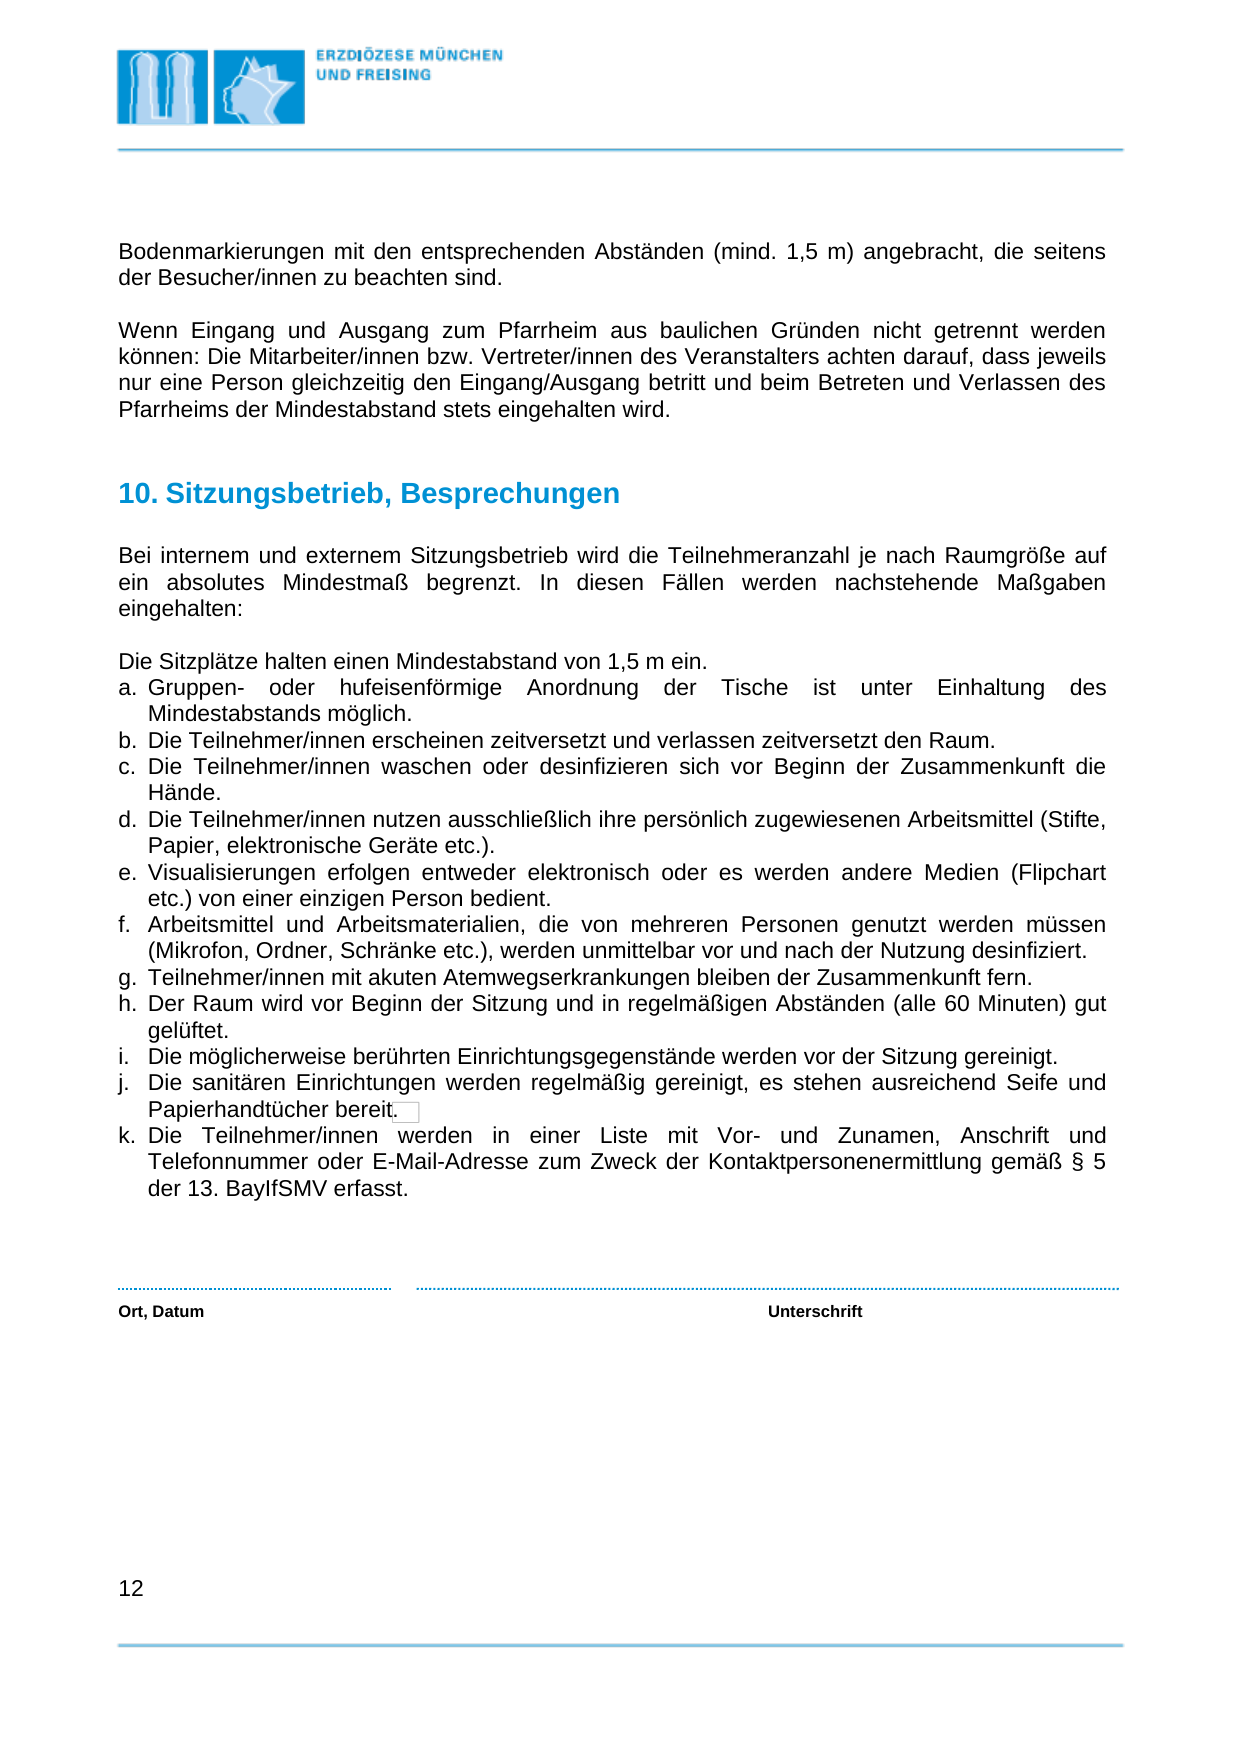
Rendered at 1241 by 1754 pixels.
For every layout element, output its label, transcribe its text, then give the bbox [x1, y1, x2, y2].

text Wenn Eingang und Ausgang zum Pfarrheim aus baulichen Gründen nicht getrennt werden können: Die Mitarbeiter/innen bzw. Vertreter/innen des Veranstalters achten darauf, dass jeweils nur eine Person gleichzeitig den Eingang/Ausgang betritt und beim Betreten und Verlassen des Pfarrheims der Mindestabstand stets eingehalten wird. [118, 317, 1107, 422]
text Sitzungsbetrieb, Besprechungen [118, 473, 1107, 511]
text Der Raum wird vor Beginn der Sitzung und in regelmäßigen Abständen (alle 60 Minuten) gut gelüftet. [118, 990, 1107, 1043]
text Die sanitären Einrichtungen werden regelmäßig gereinigt, es stehen ausreichend Seife und Papierhandtücher bereit. [118, 1069, 1107, 1122]
text Die Teilnehmer/innen erscheinen zeitversetzt und verlassen zeitversetzt den Raum. [118, 727, 1107, 753]
text Die Sitzplätze halten einen Mindestabstand von 1,5 m ein. [118, 648, 1107, 674]
text Ort, Datum Unterschrift [118, 1301, 1107, 1322]
text Teilnehmer/innen mit akuten Atemwegserkrankungen bleiben der Zusammenkunft fern. [118, 964, 1107, 990]
text Die Teilnehmer/innen nutzen ausschließlich ihre persönlich zugewiesenen Arbeitsmittel (Stifte, Papier, elektronische Geräte etc.). [118, 806, 1107, 858]
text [118, 238, 1107, 290]
text Die Teilnehmer/innen werden in einer Liste mit Vor- und Zunamen, Anschrift und Telefonnummer oder E-Mail-Adresse zum Zweck der Kontaktpersonenermittlung gemäß § 5 der 13. BayIfSMV erfasst. [118, 1122, 1107, 1201]
text Bei internem und externem Sitzungsbetrieb wird die Teilnehmeranzahl je nach Raumgröße auf ein absolutes Mindestmaß begrenzt. In diesen Fällen werden nachstehende Maßgaben eingehalten: [118, 542, 1107, 621]
text Visualisierungen erfolgen entweder elektronisch oder es werden andere Medien (Flipchart etc.) von einer einzigen Person bedient. [118, 858, 1107, 911]
text Die möglicherweise berührten Einrichtungsgegenstände werden vor der Sitzung gereinigt. [118, 1043, 1107, 1069]
text Arbeitsmittel und Arbeitsmaterialien, die von mehreren Personen genutzt werden müssen (Mikrofon, Ordner, Schränke etc.), werden unmittelbar vor und nach der Nutzung desinfiziert. [118, 911, 1107, 964]
text Gruppen- oder hufeisenförmige Anordnung der Tische ist unter Einhaltung des Mindestabstands möglich. [118, 674, 1107, 727]
text Die Teilnehmer/innen waschen oder desinfizieren sich vor Beginn der Zusammenkunft die Hände. [118, 753, 1107, 806]
